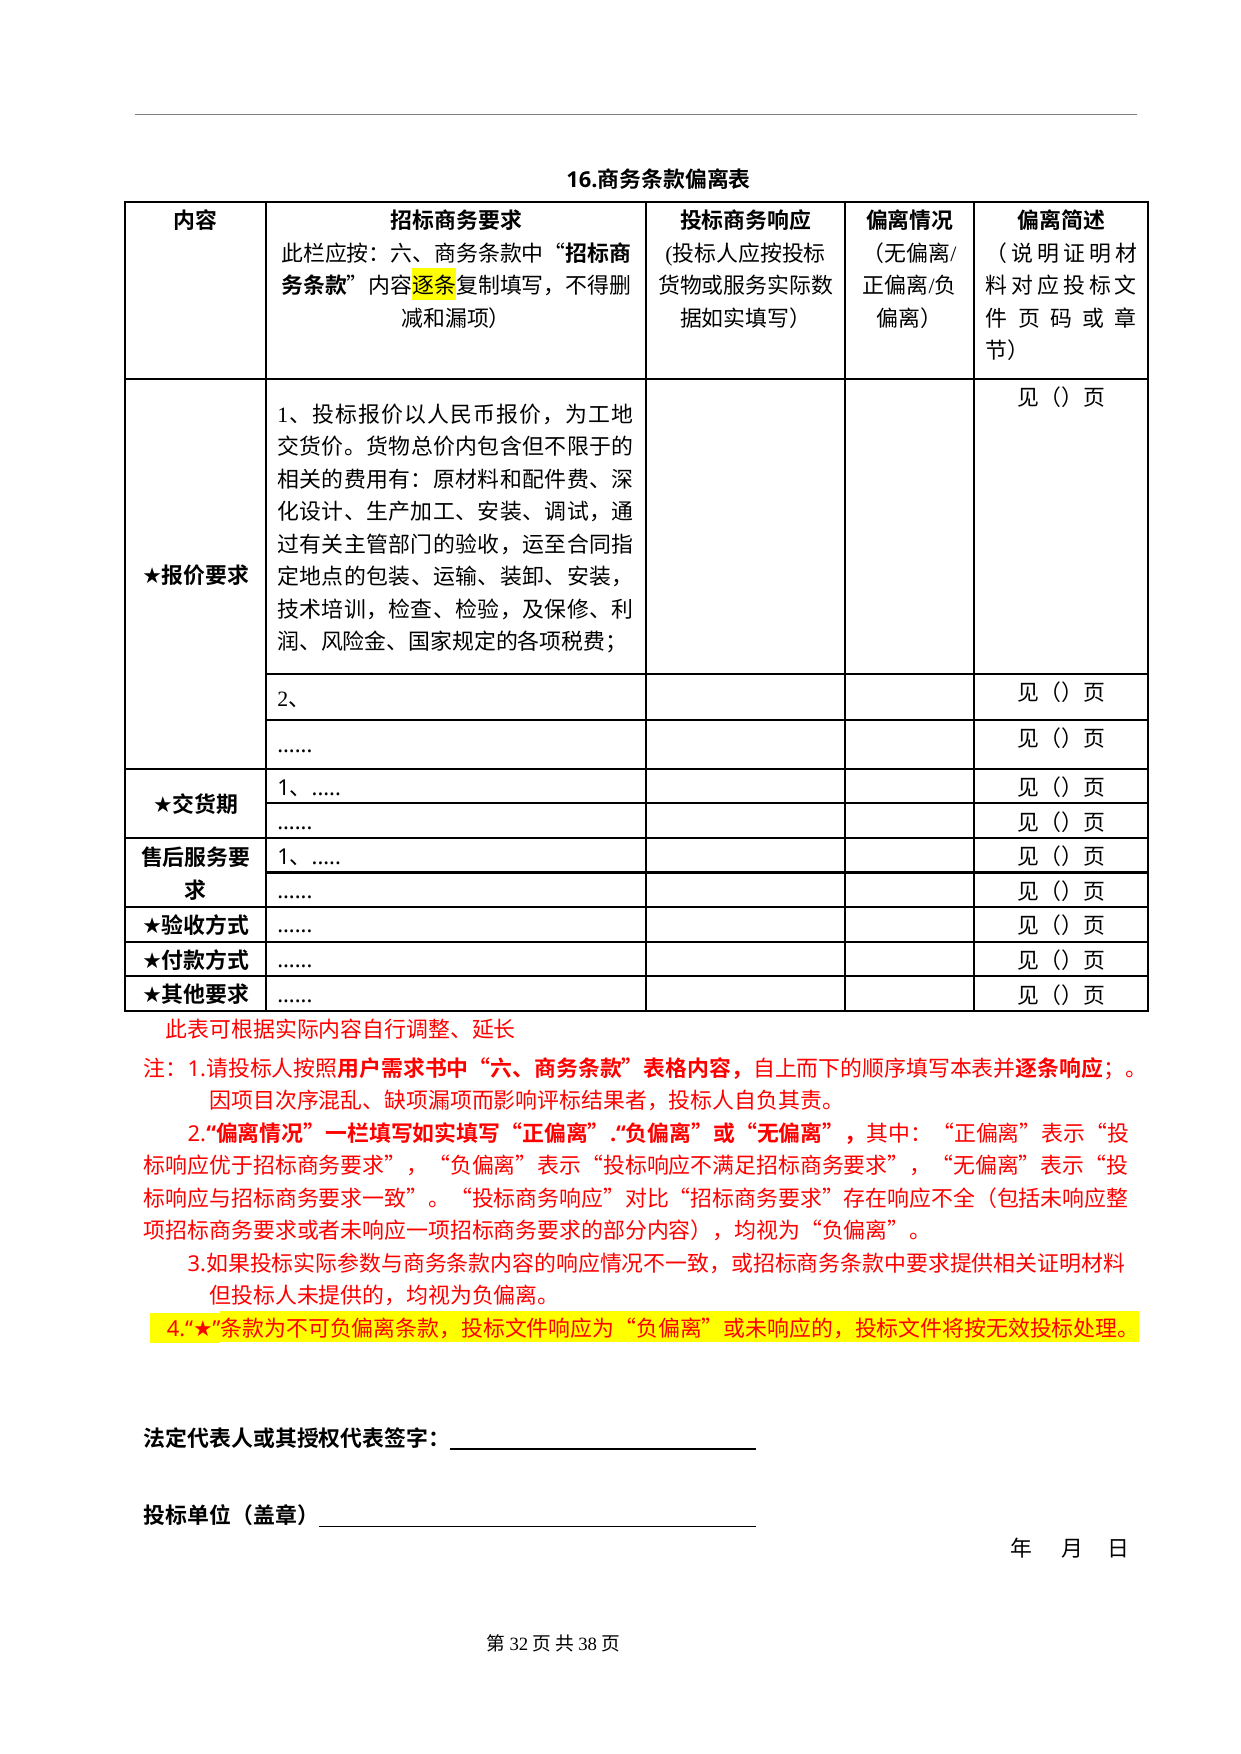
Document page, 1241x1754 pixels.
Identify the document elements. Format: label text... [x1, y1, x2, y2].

table_cell 见（）页 [975, 839, 1147, 871]
table_cell [647, 908, 844, 941]
text 投标单位（盖章） [144, 1498, 1129, 1531]
table_cell [647, 943, 844, 975]
table_cell 见（）页 [975, 721, 1147, 768]
table_cell ...... [267, 721, 645, 768]
text 2.“偏离情况”一栏填写如实填写“正偏离”.“负偏离”或“无偏离”，其中：“正偏离”表示“投标响应优于招标商务要求”，“负偏离”表示“投标响应不满足招标商务要求”，“无偏离”表示“投标响应与招标商务要求一致”。“投标商务响应”对比“招标商务要求”存在响应不全（包括未响应整项招标商务要求或者未响应一项招标商务要求的部分内容），均视为“负偏离”。 [144, 1116, 1129, 1246]
table_cell ★其他要求 [126, 977, 265, 1010]
table_cell 见（）页 [975, 380, 1147, 672]
table_cell ★验收方式 [126, 908, 265, 941]
table_cell ...... [267, 874, 645, 906]
table_cell [647, 874, 844, 906]
table_cell [647, 721, 844, 768]
table_cell 2、 [267, 675, 645, 718]
table_cell 见（）页 [975, 804, 1147, 837]
table_cell ★交货期 [126, 770, 265, 837]
table_cell [846, 675, 973, 718]
table_header 偏离情况 （无偏离/正偏离/负偏离） [846, 203, 973, 378]
table_header 内容 [126, 203, 265, 378]
table_cell [647, 675, 844, 718]
table_cell 售后服务要求 [126, 839, 265, 906]
table_header 投标商务响应 (投标人应按投标货物或服务实际数据如实填写） [647, 203, 844, 378]
table_cell ...... [267, 804, 645, 837]
text 法定代表人或其授权代表签字： [144, 1421, 1129, 1453]
table_cell 见（）页 [975, 943, 1147, 975]
table_cell [846, 770, 973, 802]
table_cell [846, 943, 973, 975]
table_cell [647, 380, 844, 672]
table_cell [647, 839, 844, 871]
table_cell ★付款方式 [126, 943, 265, 975]
table_cell [846, 380, 973, 672]
table_cell 1、..... [267, 839, 645, 871]
table_cell [846, 874, 973, 906]
text 年 月 日 [144, 1531, 1129, 1563]
table_cell [846, 839, 973, 871]
text 3.如果投标实际参数与商务条款内容的响应情况不一致，或招标商务条款中要求提供相关证明材料但投标人未提供的，均视为负偏离。 [187, 1246, 1129, 1311]
text 注：1.请投标人按照用户需求书中“六、商务条款”表格内容，自上而下的顺序填写本表并逐条响应；。因项目次序混乱、缺项漏项而影响评标结果者，投标人自负其责。 [144, 1051, 1129, 1116]
table_cell 见（）页 [975, 770, 1147, 802]
table_cell ...... [267, 908, 645, 941]
table_cell [846, 977, 973, 1010]
table_cell [846, 721, 973, 768]
table_cell 1、..... [267, 770, 645, 802]
table_cell ...... [267, 943, 645, 975]
table_header 偏离简述 （说明证明材料对应投标文件页码或章节） [975, 203, 1147, 378]
table_cell [846, 908, 973, 941]
table_cell 见（）页 [975, 908, 1147, 941]
table_cell 见（）页 [975, 675, 1147, 718]
table_cell [647, 804, 844, 837]
table_cell 见（）页 [975, 977, 1147, 1010]
table_cell [647, 977, 844, 1010]
table_header 招标商务要求 此栏应按：六、商务条款中“招标商务条款”内容逐条复制填写，不得删减和漏项） [267, 203, 645, 378]
table_cell 1、投标报价以人民币报价，为工地交货价。货物总价内包含但不限于的相关的费用有：原材料和配件费、深化设计、生产加工、安装、调试，通过有关主管部门的验收，运至合同指定地点的包装、运输、装卸、安装，技术培训，检查、检验，及保修、利润、风险金、国家规定的各项税费； [267, 380, 645, 672]
table_cell [647, 770, 844, 802]
table_cell 见（）页 [975, 874, 1147, 906]
table_cell ★报价要求 [126, 380, 265, 768]
text 此表可根据实际内容自行调整、延长 [144, 1012, 1129, 1044]
text 16.商务条款偏离表 [187, 162, 1129, 194]
table_cell ...... [267, 977, 645, 1010]
table_cell [846, 804, 973, 837]
